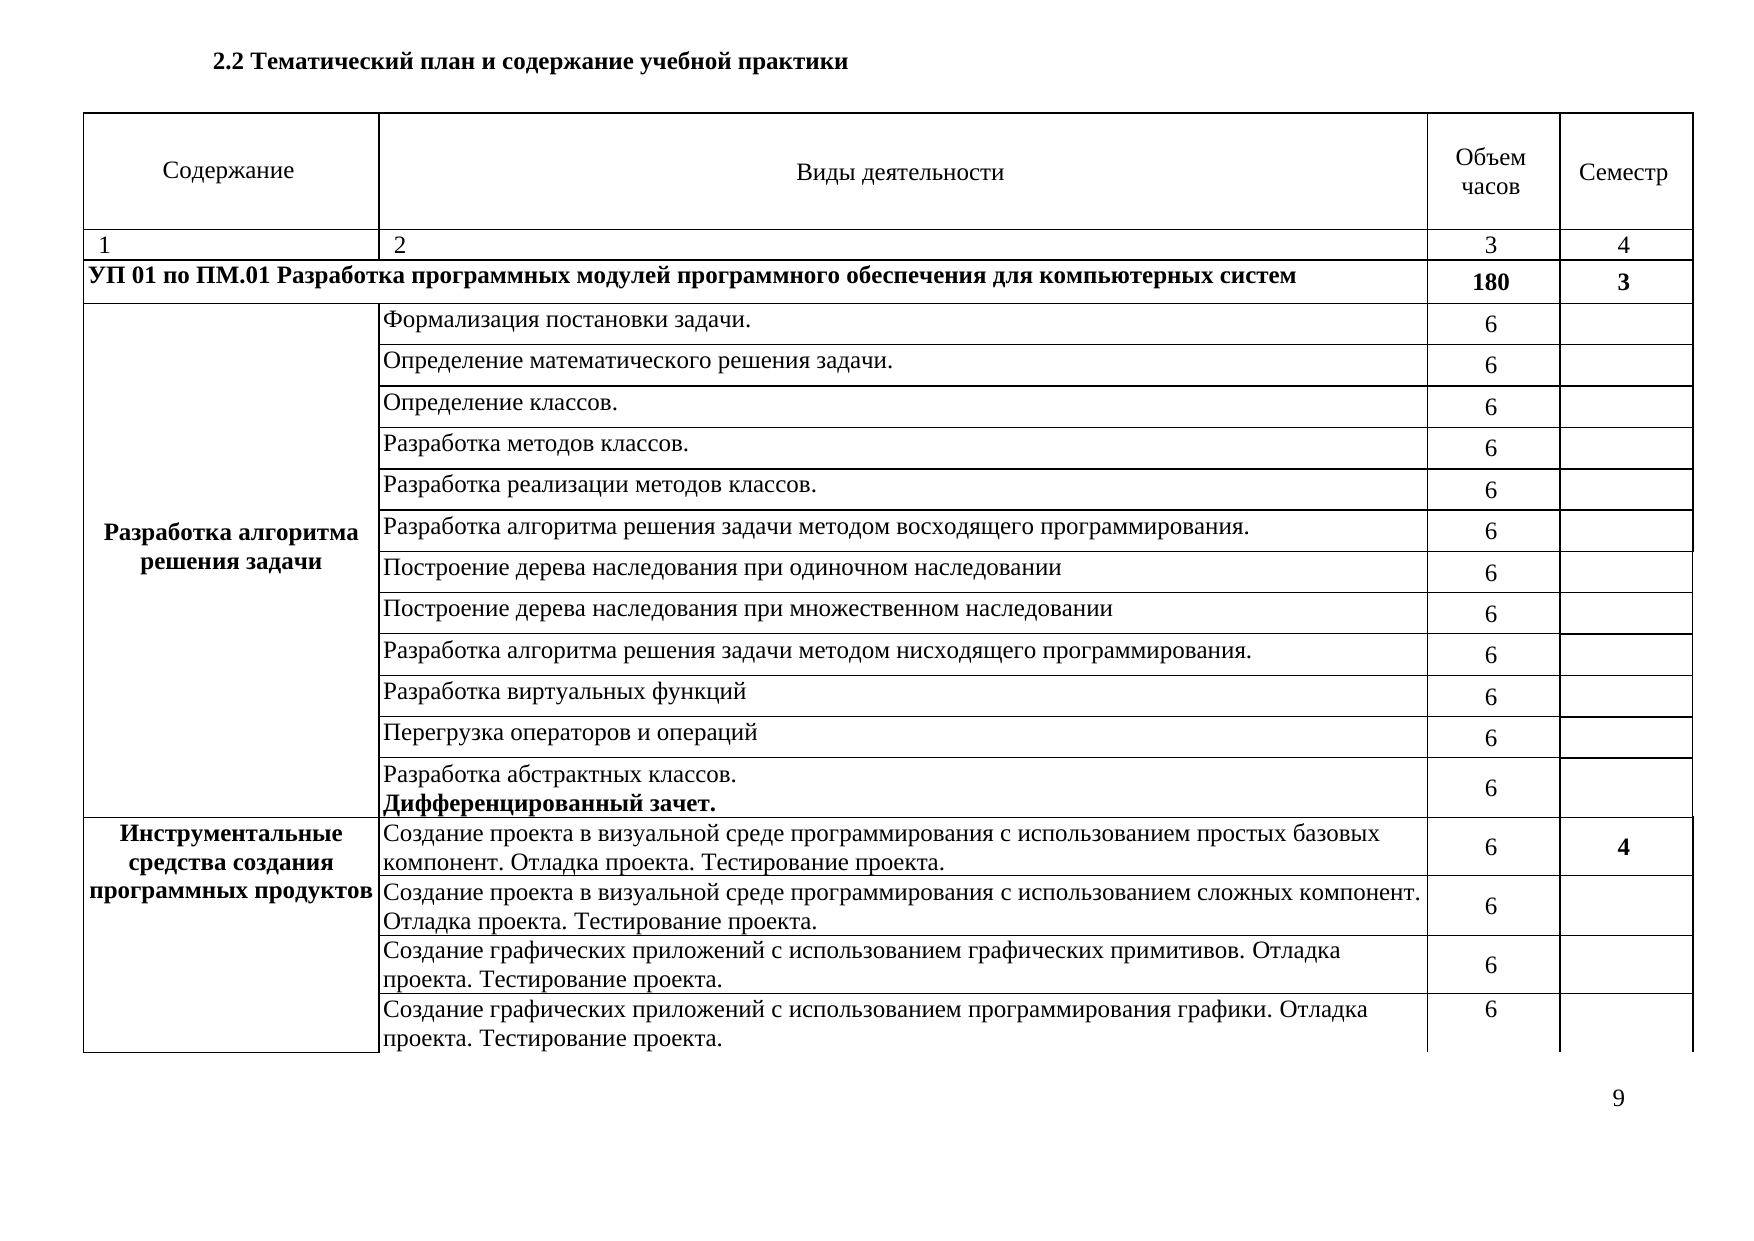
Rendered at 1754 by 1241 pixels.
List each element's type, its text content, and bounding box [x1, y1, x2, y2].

table_cell 180 [1428, 261, 1559, 302]
table_cell 2 [380, 230, 1427, 259]
table_cell 4 [1561, 230, 1692, 259]
table_cell Формализация постановки задачи. [380, 304, 1427, 344]
table_cell [1561, 876, 1692, 934]
table_cell 6 [1428, 387, 1559, 426]
table_cell 3 [1428, 230, 1559, 259]
table_cell Создание графических приложений с использованием графических примитивов. Отладка проекта. Тестирование проекта. [380, 936, 1427, 993]
table_cell Построение дерева наследования при одиночном наследовании [380, 552, 1427, 592]
table_cell [1561, 936, 1692, 993]
table_cell Определение классов. [380, 387, 1427, 426]
table_cell 6 [1428, 876, 1559, 934]
table_cell [1561, 593, 1692, 633]
table_cell 6 [1428, 593, 1559, 633]
table_header Семестр [1561, 114, 1692, 229]
table_cell 3 [1561, 261, 1692, 302]
table_cell Разработка виртуальных функций [380, 676, 1427, 716]
table_cell Перегрузка операторов и операций [380, 717, 1427, 757]
table_cell Разработка алгоритма решения задачи методом нисходящего программирования. [380, 634, 1427, 674]
table_cell 6 [1428, 758, 1559, 816]
table_cell 6 [1428, 936, 1559, 993]
table_cell [1561, 387, 1692, 426]
table_cell Создание проекта в визуальной среде программирования с использованием простых базовых компонент. Отладка проекта. Тестирование проекта. [380, 818, 1427, 875]
table_cell Разработка алгоритма решения задачи методом восходящего программирования. [380, 511, 1427, 551]
table_header Содержание [84, 114, 378, 229]
table_cell [1561, 345, 1692, 385]
table_cell 6 [1428, 717, 1559, 757]
table_cell Разработка реализации методов классов. [380, 470, 1427, 509]
table_cell 6 [1428, 818, 1559, 875]
table_cell Создание проекта в визуальной среде программирования с использованием сложных компонент. Отладка проекта. Тестирование проекта. [380, 876, 1427, 934]
table_cell Определение математического решения задачи. [380, 345, 1427, 385]
table_cell [1561, 994, 1692, 1052]
table_cell Разработка алгоритма решения задачи [84, 304, 378, 816]
table_cell [1561, 552, 1692, 592]
table_cell Инструментальные средства создания программных продуктов [84, 818, 378, 1052]
table_cell [1561, 635, 1692, 674]
table_cell [1561, 511, 1692, 551]
table_cell Разработка методов классов. [380, 428, 1427, 468]
table_cell [1561, 470, 1692, 509]
table_cell [1561, 304, 1692, 344]
table_cell [1561, 759, 1692, 816]
table_cell Построение дерева наследования при множественном наследовании [380, 593, 1427, 633]
table_cell 6 [1428, 634, 1559, 674]
table_header Объем часов [1428, 114, 1559, 229]
table_cell [1561, 428, 1692, 468]
table_cell 6 [1428, 428, 1559, 468]
table_header Виды деятельности [380, 114, 1427, 229]
table_cell 6 [1428, 345, 1559, 385]
table_cell 6 [1428, 552, 1559, 592]
table_cell [1561, 676, 1692, 716]
text 2.2 Тематический план и содержание учебной практики [138, 46, 1624, 74]
table_cell 6 [1428, 676, 1559, 716]
table_cell 6 [1428, 994, 1559, 1052]
table_cell 6 [1428, 511, 1559, 551]
table_cell Создание графических приложений с использованием программирования графики. Отладка проекта. Тестирование проекта. [380, 994, 1427, 1052]
table_cell [1561, 718, 1692, 757]
table_cell 6 [1428, 470, 1559, 509]
table_cell 6 [1428, 304, 1559, 344]
table_cell Разработка абстрактных классов. Дифференцированный зачет. [380, 758, 1427, 816]
table_cell 1 [84, 230, 378, 259]
table_cell УП 01 по ПМ.01 Разработка программных модулей программного обеспечения для компьютерных систем [84, 261, 1427, 302]
table_cell 4 [1561, 818, 1692, 875]
